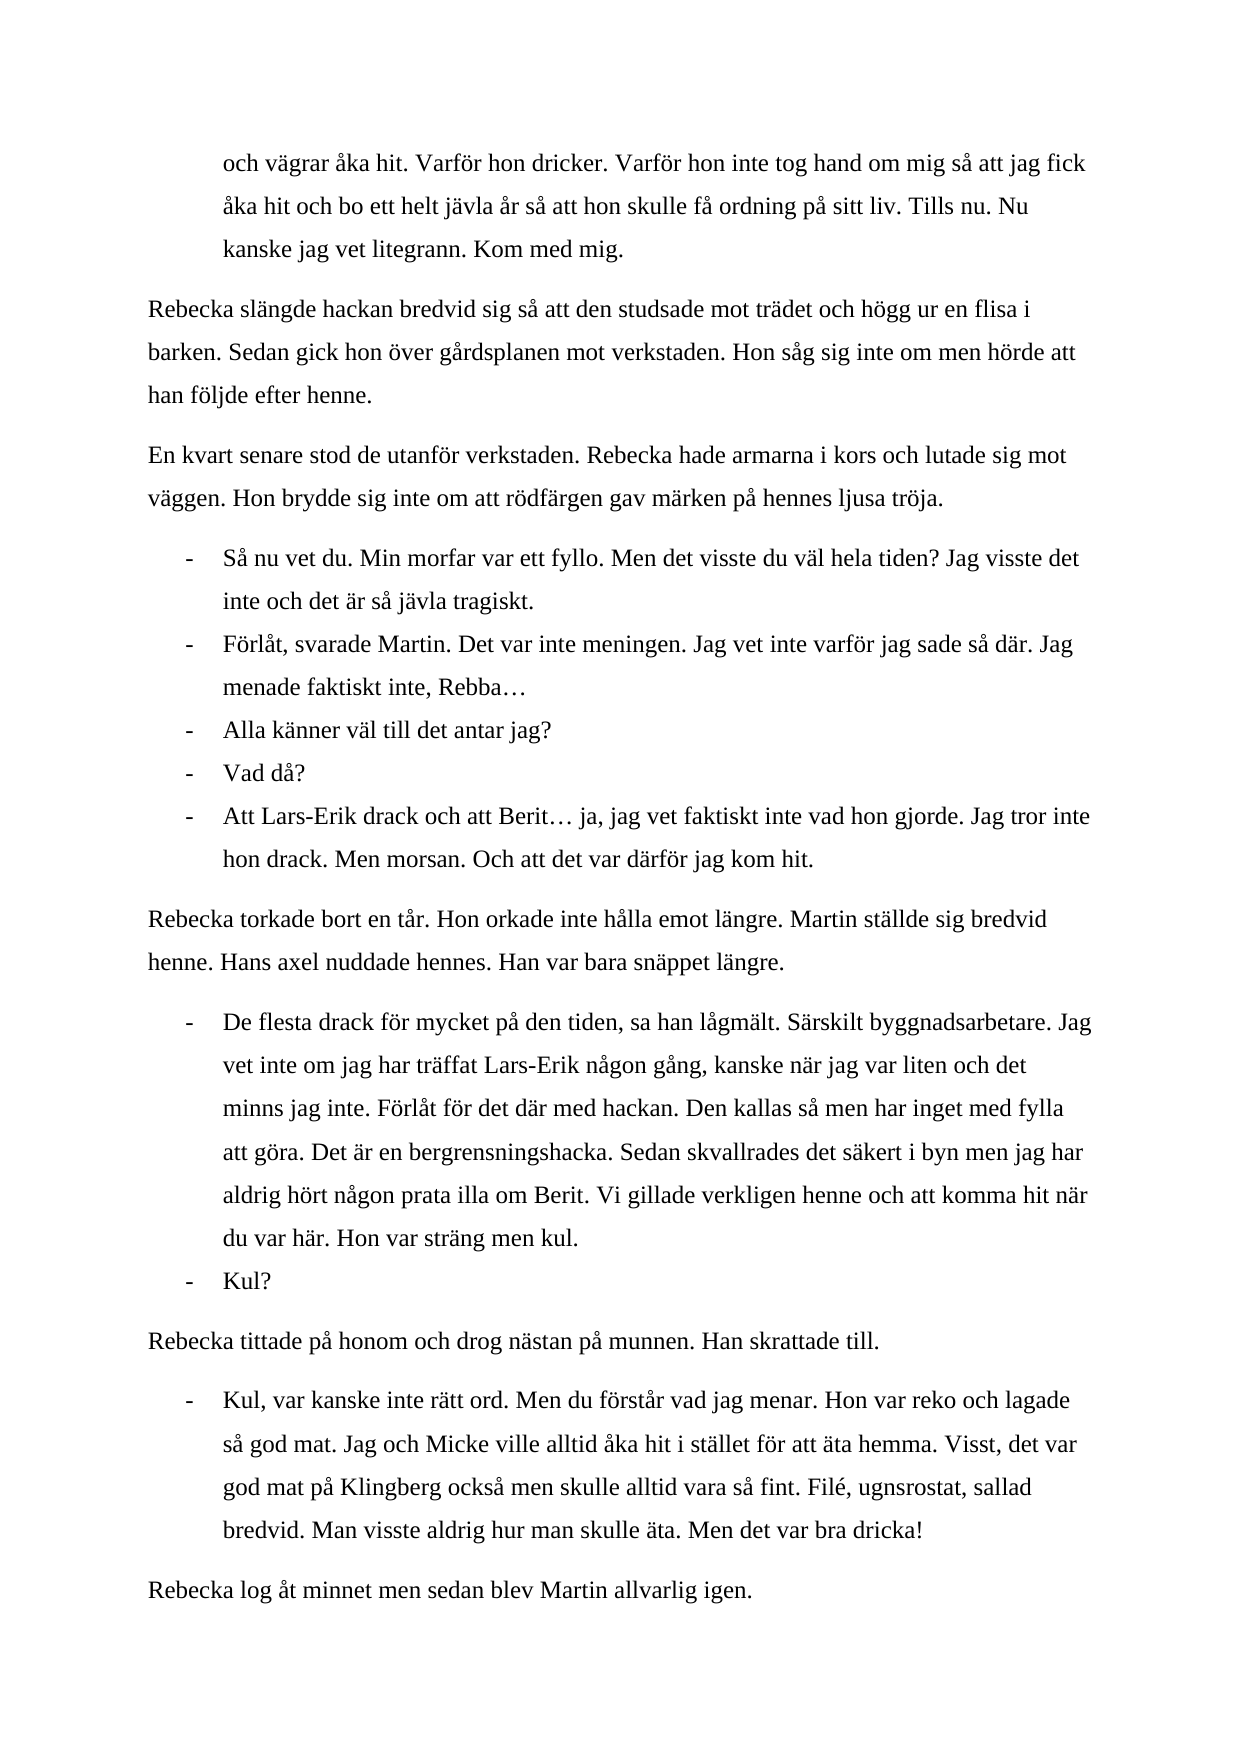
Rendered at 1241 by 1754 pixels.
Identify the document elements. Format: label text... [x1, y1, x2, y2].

text Rebecka tittade på honom och drog nästan på munnen. Han skrattade till. [148, 1326, 1093, 1354]
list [185, 148, 1093, 263]
text En kvart senare stod de utanför verkstaden. Rebecka hade armarna i kors och lutade sig mot väggen. Hon brydde sig inte om att rödfärgen gav märken på hennes ljusa tröja. [148, 440, 1093, 512]
text Rebecka torkade bort en tår. Hon orkade inte hålla emot längre. Martin ställde sig bredvid henne. Hans axel nuddade hennes. Han var bara snäppet längre. [148, 904, 1093, 976]
list Att Lars-Erik drack och att Berit… ja, jag vet faktiskt inte vad hon gjorde. Jag tror inte hon drack. Men morsan. Och att det var därför jag kom hit. [185, 801, 1093, 873]
list Förlåt, svarade Martin. Det var inte meningen. Jag vet inte varför jag sade så där. Jag menade faktiskt inte, Rebba… [185, 629, 1093, 701]
text Rebecka slängde hackan bredvid sig så att den studsade mot trädet och högg ur en flisa i barken. Sedan gick hon över gårdsplanen mot verkstaden. Hon såg sig inte om men hörde att han följde efter henne. [148, 294, 1093, 409]
text Rebecka log åt minnet men sedan blev Martin allvarlig igen. [148, 1575, 1093, 1603]
list Vad då? [185, 758, 1093, 787]
list Alla känner väl till det antar jag? [185, 715, 1093, 744]
list De flesta drack för mycket på den tiden, sa han lågmält. Särskilt byggnadsarbetare. Jag vet inte om jag har träffat Lars-Erik någon gång, kanske när jag var liten och det minns jag inte. Förlåt för det där med hackan. Den kallas så men har inget med fylla att göra. Det är en bergrensningshacka. Sedan skvallrades det säkert i byn men jag har aldrig hört någon prata illa om Berit. Vi gillade verkligen henne och att komma hit när du var här. Hon var sträng men kul. [185, 1007, 1093, 1252]
list Kul, var kanske inte rätt ord. Men du förstår vad jag menar. Hon var reko och lagade så god mat. Jag och Micke ville alltid åka hit i stället för att äta hemma. Visst, det var god mat på Klingberg också men skulle alltid vara så fint. Filé, ugnsrostat, sallad bredvid. Man visste aldrig hur man skulle äta. Men det var bra dricka! [185, 1386, 1093, 1544]
list Så nu vet du. Min morfar var ett fyllo. Men det visste du väl hela tiden? Jag visste det inte och det är så jävla tragiskt. [185, 543, 1093, 614]
list Kul? [185, 1266, 1093, 1295]
